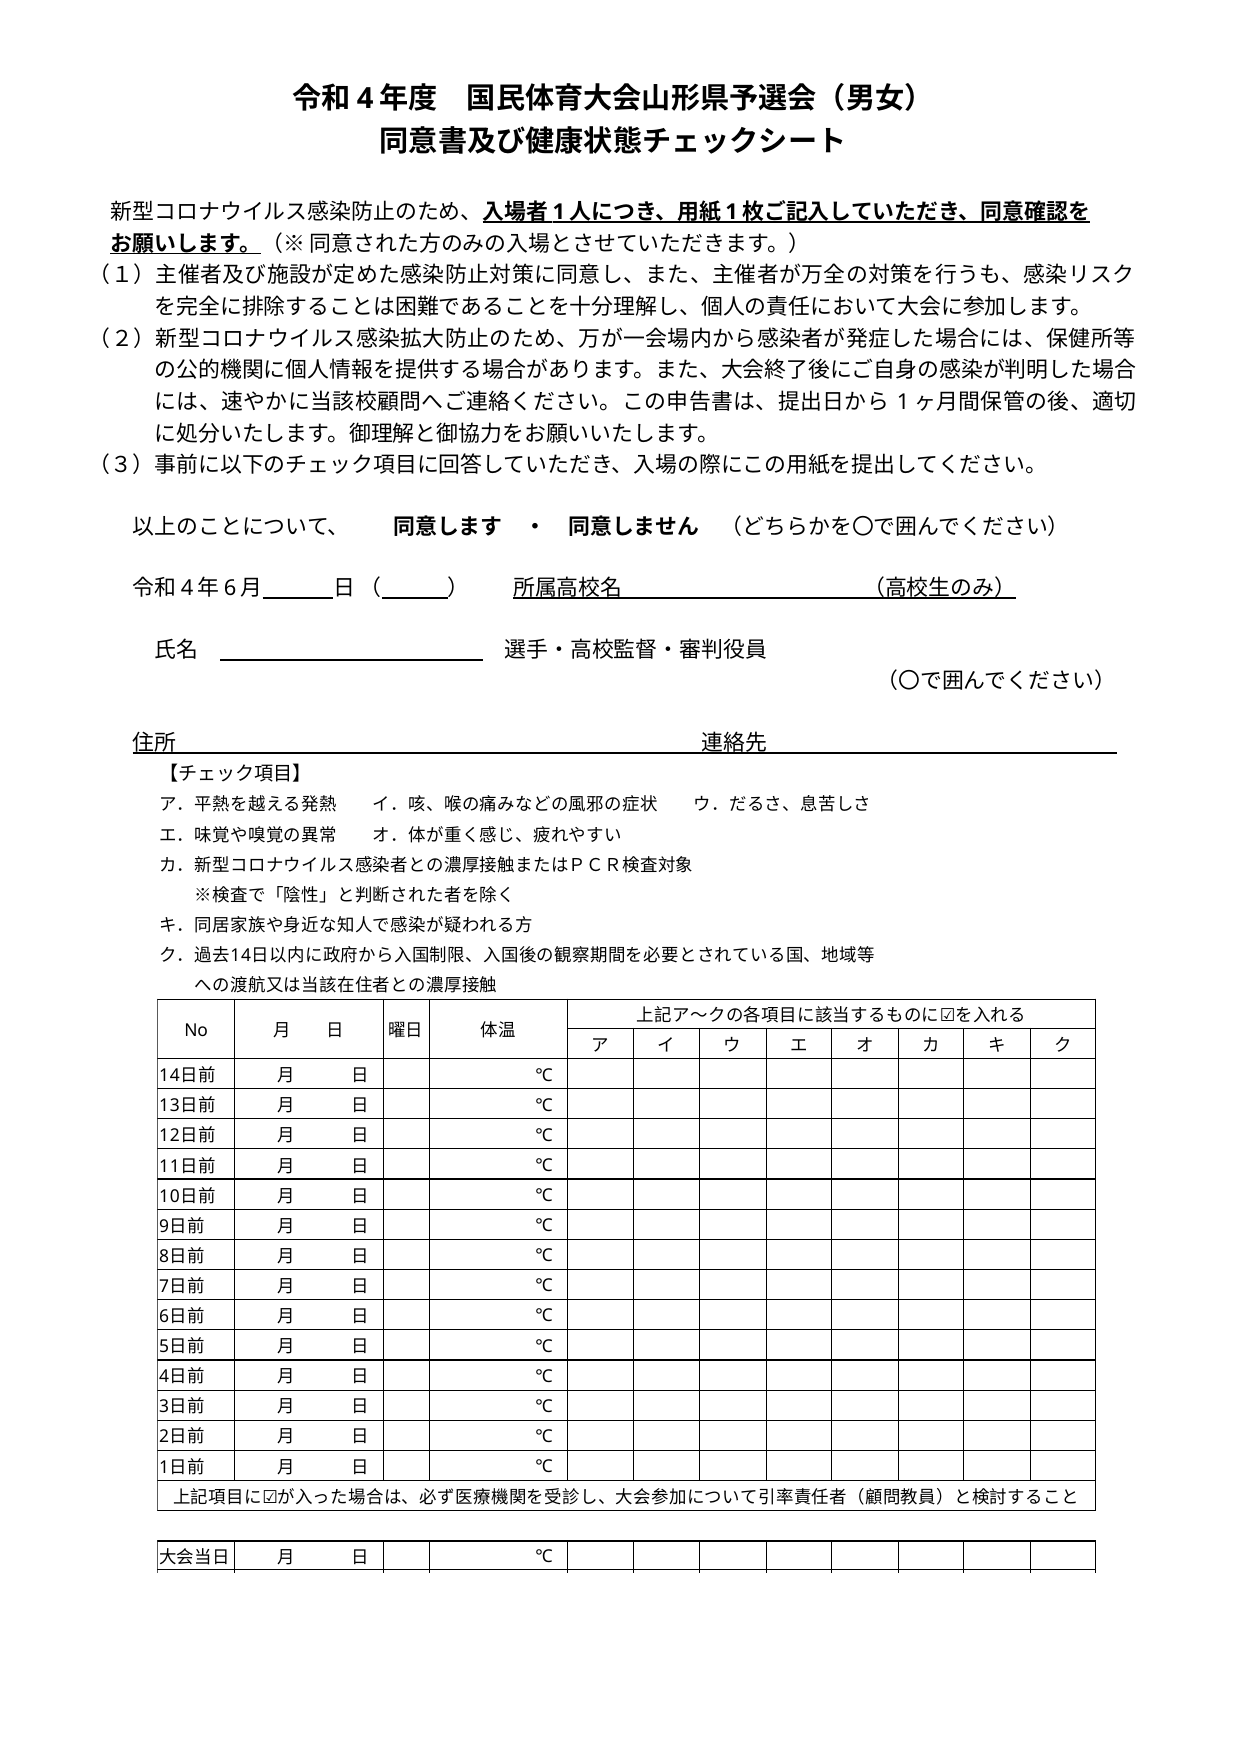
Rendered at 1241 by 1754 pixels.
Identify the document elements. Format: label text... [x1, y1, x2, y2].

text 住所 連絡先 [89, 725, 1137, 757]
text 令和4年度 国民体育大会山形県予選会（男女） [89, 75, 1137, 117]
text （３）事前に以下のチェック項目に回答していただき、入場の際にこの用紙を提出してください。 [89, 447, 1137, 479]
text 新型コロナウイルス感染防止のため、入場者1人につき、用紙1枚ご記入していただき、同意確認を [89, 194, 1137, 226]
text （２）新型コロナウイルス感染拡大防止のため、万が一会場内から感染者が発症した場合には、保健所等の公的機関に個人情報を提供する場合があります。また、大会終了後にご自身の感染が判明した場合には、速やかに当該校顧問へご連絡ください。この申告書は、提出日から1ヶ月間保管の後、適切に処分いたします。御理解と御協力をお願いいたします。 [89, 321, 1137, 447]
text 以上のことについて、 同意します ・ 同意しません （どちらかを〇で囲んでください） [89, 509, 1137, 540]
text 同意書及び健康状態チェックシート [89, 117, 1137, 160]
text 氏名 選手・高校監督・審判役員 [89, 632, 1137, 663]
text お願いします。（※ 同意された方のみの入場とさせていただきます。） [89, 226, 1137, 257]
text （〇で囲んでください） [89, 663, 1137, 695]
text 令和4年6月 日 （ ） 所属高校名 （高校生のみ） [89, 570, 1137, 602]
text （１）主催者及び施設が定めた感染防止対策に同意し、また、主催者が万全の対策を行うも、感染リスクを完全に排除することは困難であることを十分理解し、個人の責任において大会に参加します。 [89, 257, 1137, 321]
